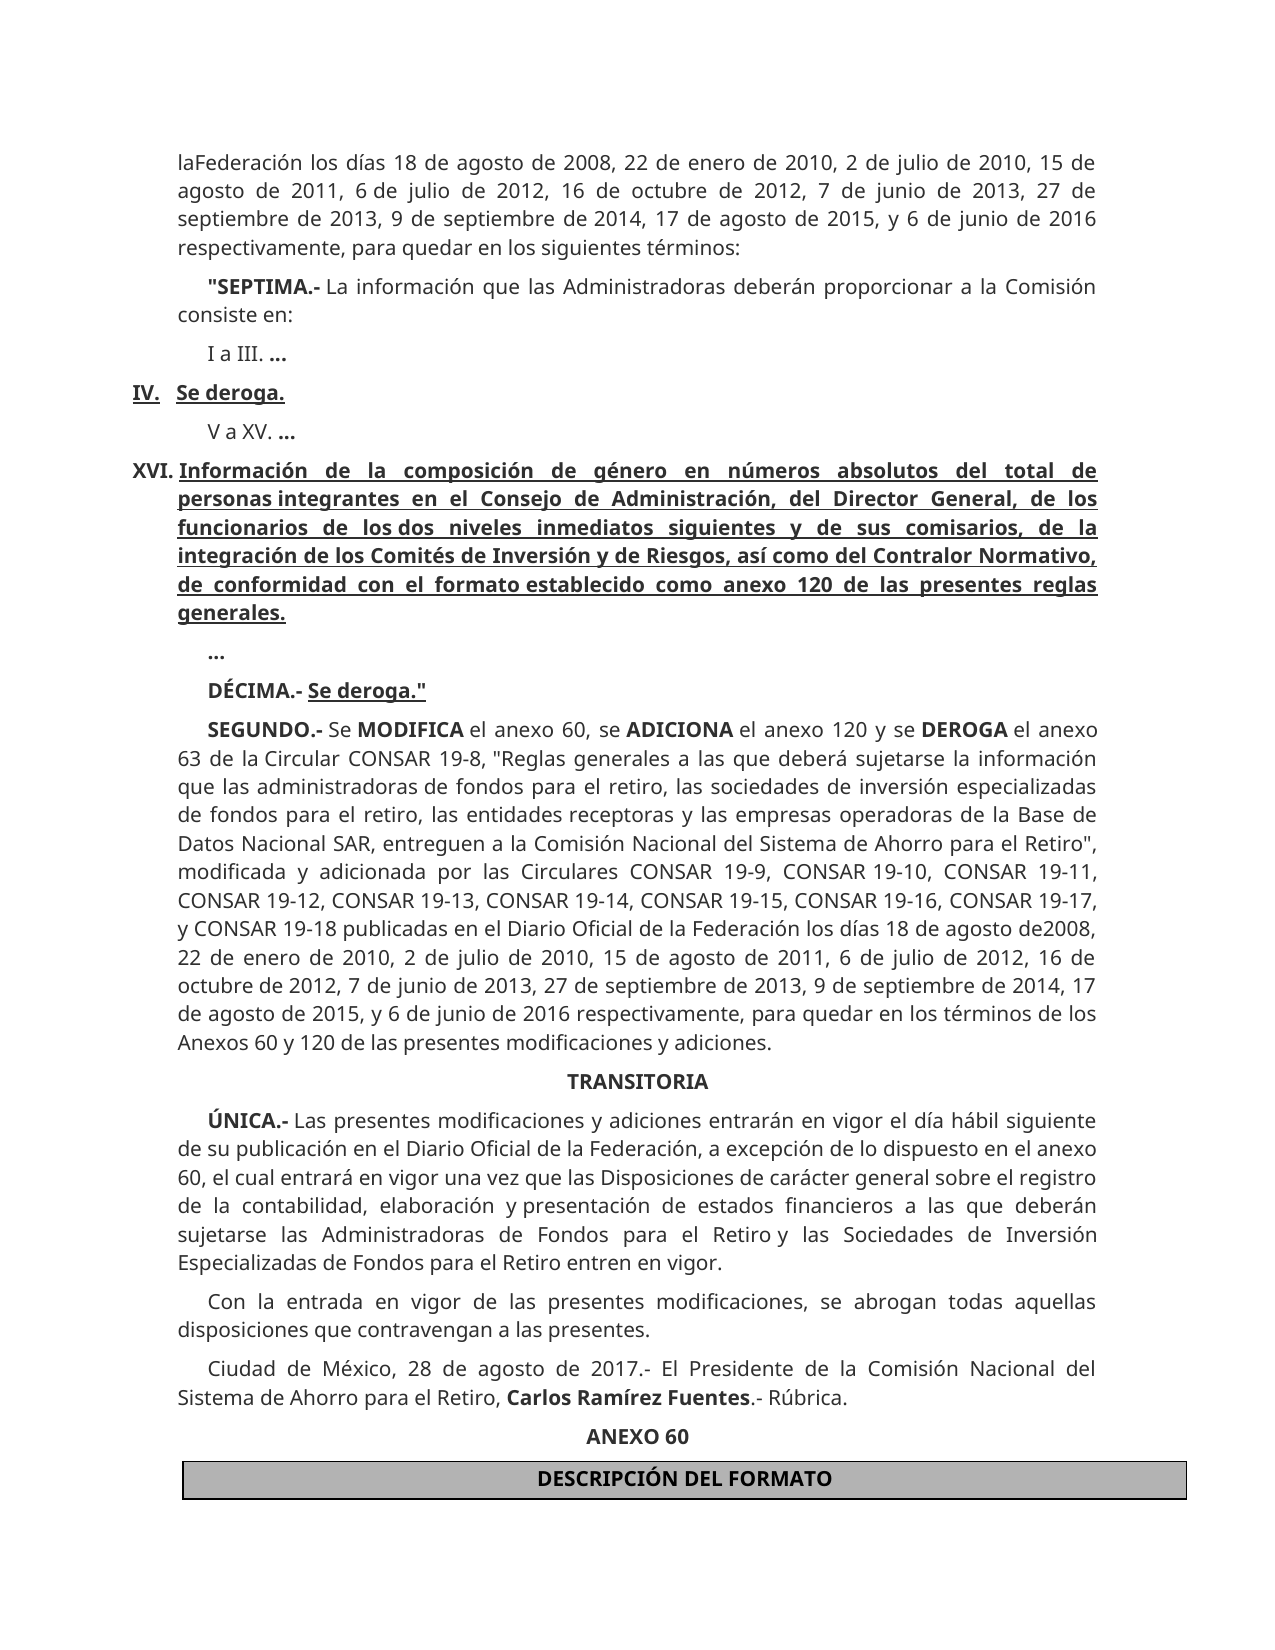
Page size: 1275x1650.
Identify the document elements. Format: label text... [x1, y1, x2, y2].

text ANEXO 60 [177, 1422, 1098, 1450]
text I a III. ... [177, 339, 1098, 368]
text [177, 148, 1098, 261]
text "SEPTIMA.- La información que las Administradoras deberán proporcionar a la Comisión consiste en: [177, 272, 1098, 329]
text TRANSITORIA [177, 1067, 1098, 1095]
text IV. Se deroga. [132, 378, 1098, 407]
text XVI. Información de la composición de género en números absolutos del total de personas integrantes en el Consejo de Administración, del Director General, de los funcionarios de los dos niveles inmediatos siguientes y de sus comisarios, de la integración de los Comités de Inversión y de Riesgos, así como del Contralor Normativo, de conformidad con el formato establecido como anexo 120 de las presentes reglas generales. [132, 456, 1098, 627]
text SEGUNDO.- Se MODIFICA el anexo 60, se ADICIONA el anexo 120 y se DEROGA el anexo 63 de la Circular CONSAR 19-8, "Reglas generales a las que deberá sujetarse la información que las administradoras de fondos para el retiro, las sociedades de inversión especializadas de fondos para el retiro, las entidades receptoras y las empresas operadoras de la Base de Datos Nacional SAR, entreguen a la Comisión Nacional del Sistema de Ahorro para el Retiro", modificada y adicionada por las Circulares CONSAR 19-9, CONSAR 19-10, CONSAR 19-11, CONSAR 19-12, CONSAR 19-13, CONSAR 19-14, CONSAR 19-15, CONSAR 19-16, CONSAR 19-17, y CONSAR 19-18 publicadas en el Diario Oficial de la Federación los días 18 de agosto de2008, 22 de enero de 2010, 2 de julio de 2010, 15 de agosto de 2011, 6 de julio de 2012, 16 de octubre de 2012, 7 de junio de 2013, 27 de septiembre de 2013, 9 de septiembre de 2014, 17 de agosto de 2015, y 6 de junio de 2016 respectivamente, para quedar en los términos de los Anexos 60 y 120 de las presentes modificaciones y adiciones. [177, 715, 1098, 1056]
text V a XV. ... [177, 417, 1098, 446]
table_header DESCRIPCIÓN DEL FORMATO [184, 1462, 1186, 1498]
text ÚNICA.- Las presentes modificaciones y adiciones entrarán en vigor el día hábil siguiente de su publicación en el Diario Oficial de la Federación, a excepción de lo dispuesto en el anexo 60, el cual entrará en vigor una vez que las Disposiciones de carácter general sobre el registro de la contabilidad, elaboración y presentación de estados financieros a las que deberán sujetarse las Administradoras de Fondos para el Retiro y las Sociedades de Inversión Especializadas de Fondos para el Retiro entren en vigor. [177, 1106, 1098, 1277]
text Ciudad de México, 28 de agosto de 2017.- El Presidente de la Comisión Nacional del Sistema de Ahorro para el Retiro, Carlos Ramírez Fuentes.- Rúbrica. [177, 1354, 1098, 1411]
text DÉCIMA.- Se deroga." [177, 676, 1098, 705]
text Con la entrada en vigor de las presentes modificaciones, se abrogan todas aquellas disposiciones que contravengan a las presentes. [177, 1287, 1098, 1344]
text ... [177, 637, 1098, 666]
